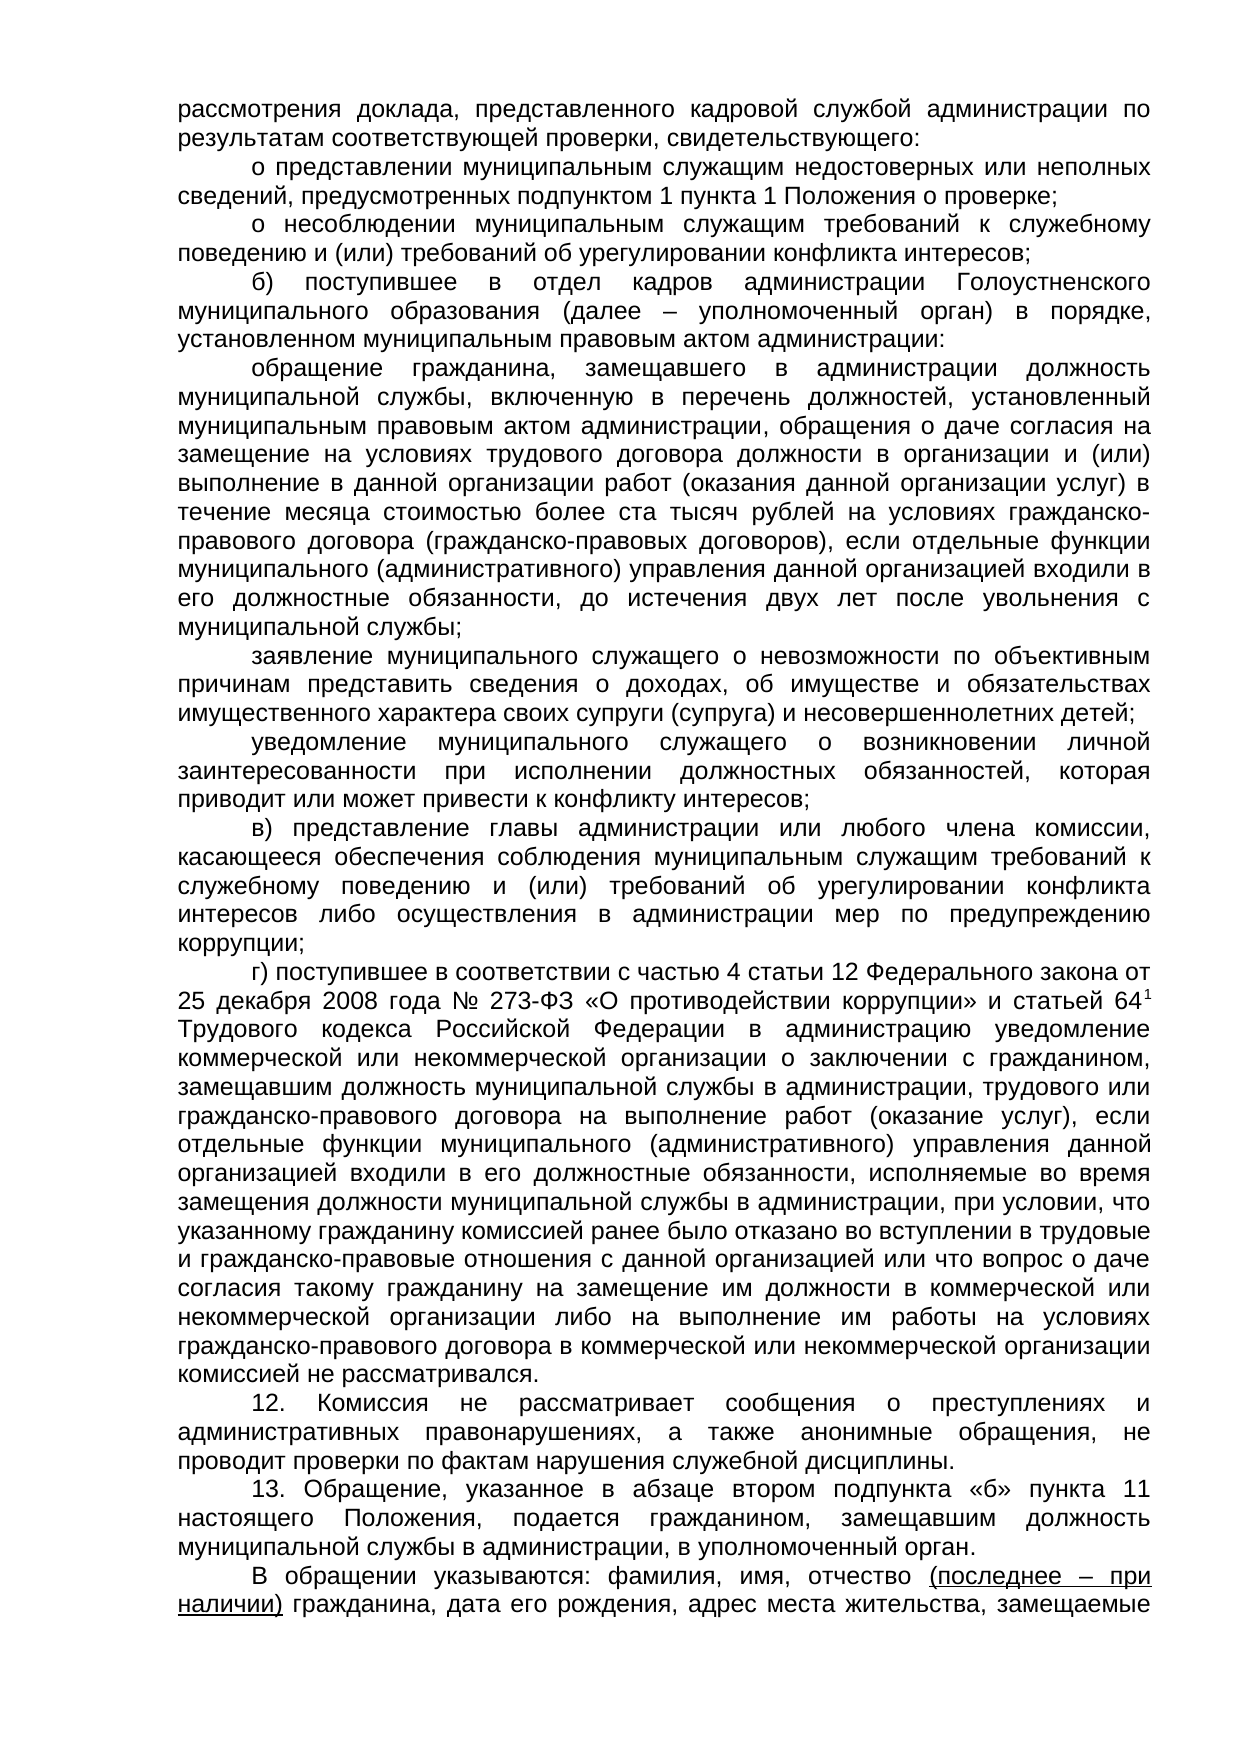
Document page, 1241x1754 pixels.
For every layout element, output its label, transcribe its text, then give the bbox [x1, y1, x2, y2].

text г) поступившее в соответствии с частью 4 статьи 12 Федерального закона от 25 декабря 2008 года № 273-ФЗ «О противодействии коррупции» и статьей 641 Трудового кодекса Российской Федерации в администрацию уведомление коммерческой или некоммерческой организации о заключении с гражданином, замещавшим должность муниципальной службы в администрации, трудового или гражданско-правового договора на выполнение работ (оказание услуг), если отдельные функции муниципального (административного) управления данной организацией входили в его должностные обязанности, исполняемые во время замещения должности муниципальной службы в администрации, при условии, что указанному гражданину комиссией ранее было отказано во вступлении в трудовые и гражданско-правовые отношения с данной организацией или что вопрос о даче согласия такому гражданину на замещение им должности в коммерческой или некоммерческой организации либо на выполнение им работы на условиях гражданско-правового договора в коммерческой или некоммерческой организации комиссией не рассматривался. [177, 957, 1152, 1388]
text о несоблюдении муниципальным служащим требований к служебному поведению и (или) требований об урегулировании конфликта интересов; [177, 209, 1152, 267]
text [177, 94, 1152, 152]
text о представлении муниципальным служащим недостоверных или неполных сведений, предусмотренных подпунктом 1 пункта 1 Положения о проверке; [177, 152, 1152, 209]
text уведомление муниципального служащего о возникновении личной заинтересованности при исполнении должностных обязанностей, которая приводит или может привести к конфликту интересов; [177, 727, 1152, 813]
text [177, 1561, 1152, 1618]
text в) представление главы администрации или любого члена комиссии, касающееся обеспечения соблюдения муниципальным служащим требований к служебному поведению и (или) требований об урегулировании конфликта интересов либо осуществления в администрации мер по предупреждению коррупции; [177, 813, 1152, 957]
text 12. Комиссия не рассматривает сообщения о преступлениях и административных правонарушениях, а также анонимные обращения, не проводит проверки по фактам нарушения служебной дисциплины. [177, 1388, 1152, 1474]
text обращение гражданина, замещавшего в администрации должность муниципальной службы, включенную в перечень должностей, установленный муниципальным правовым актом администрации, обращения о даче согласия на замещение на условиях трудового договора должности в организации и (или) выполнение в данной организации работ (оказания данной организации услуг) в течение месяца стоимостью более ста тысяч рублей на условиях гражданско-правового договора (гражданско-правовых договоров), если отдельные функции муниципального (административного) управления данной организацией входили в его должностные обязанности, до истечения двух лет после увольнения с муниципальной службы; [177, 353, 1152, 641]
text 13. Обращение, указанное в абзаце втором подпункта «б» пункта 11 настоящего Положения, подается гражданином, замещавшим должность муниципальной службы в администрации, в уполномоченный орган. [177, 1474, 1152, 1561]
text заявление муниципального служащего о невозможности по объективным причинам представить сведения о доходах, об имуществе и обязательствах имущественного характера своих супруги (супруга) и несовершеннолетних детей; [177, 641, 1152, 727]
text б) поступившее в отдел кадров администрации Голоустненского муниципального образования (далее – уполномоченный орган) в порядке, установленном муниципальным правовым актом администрации: [177, 267, 1152, 353]
